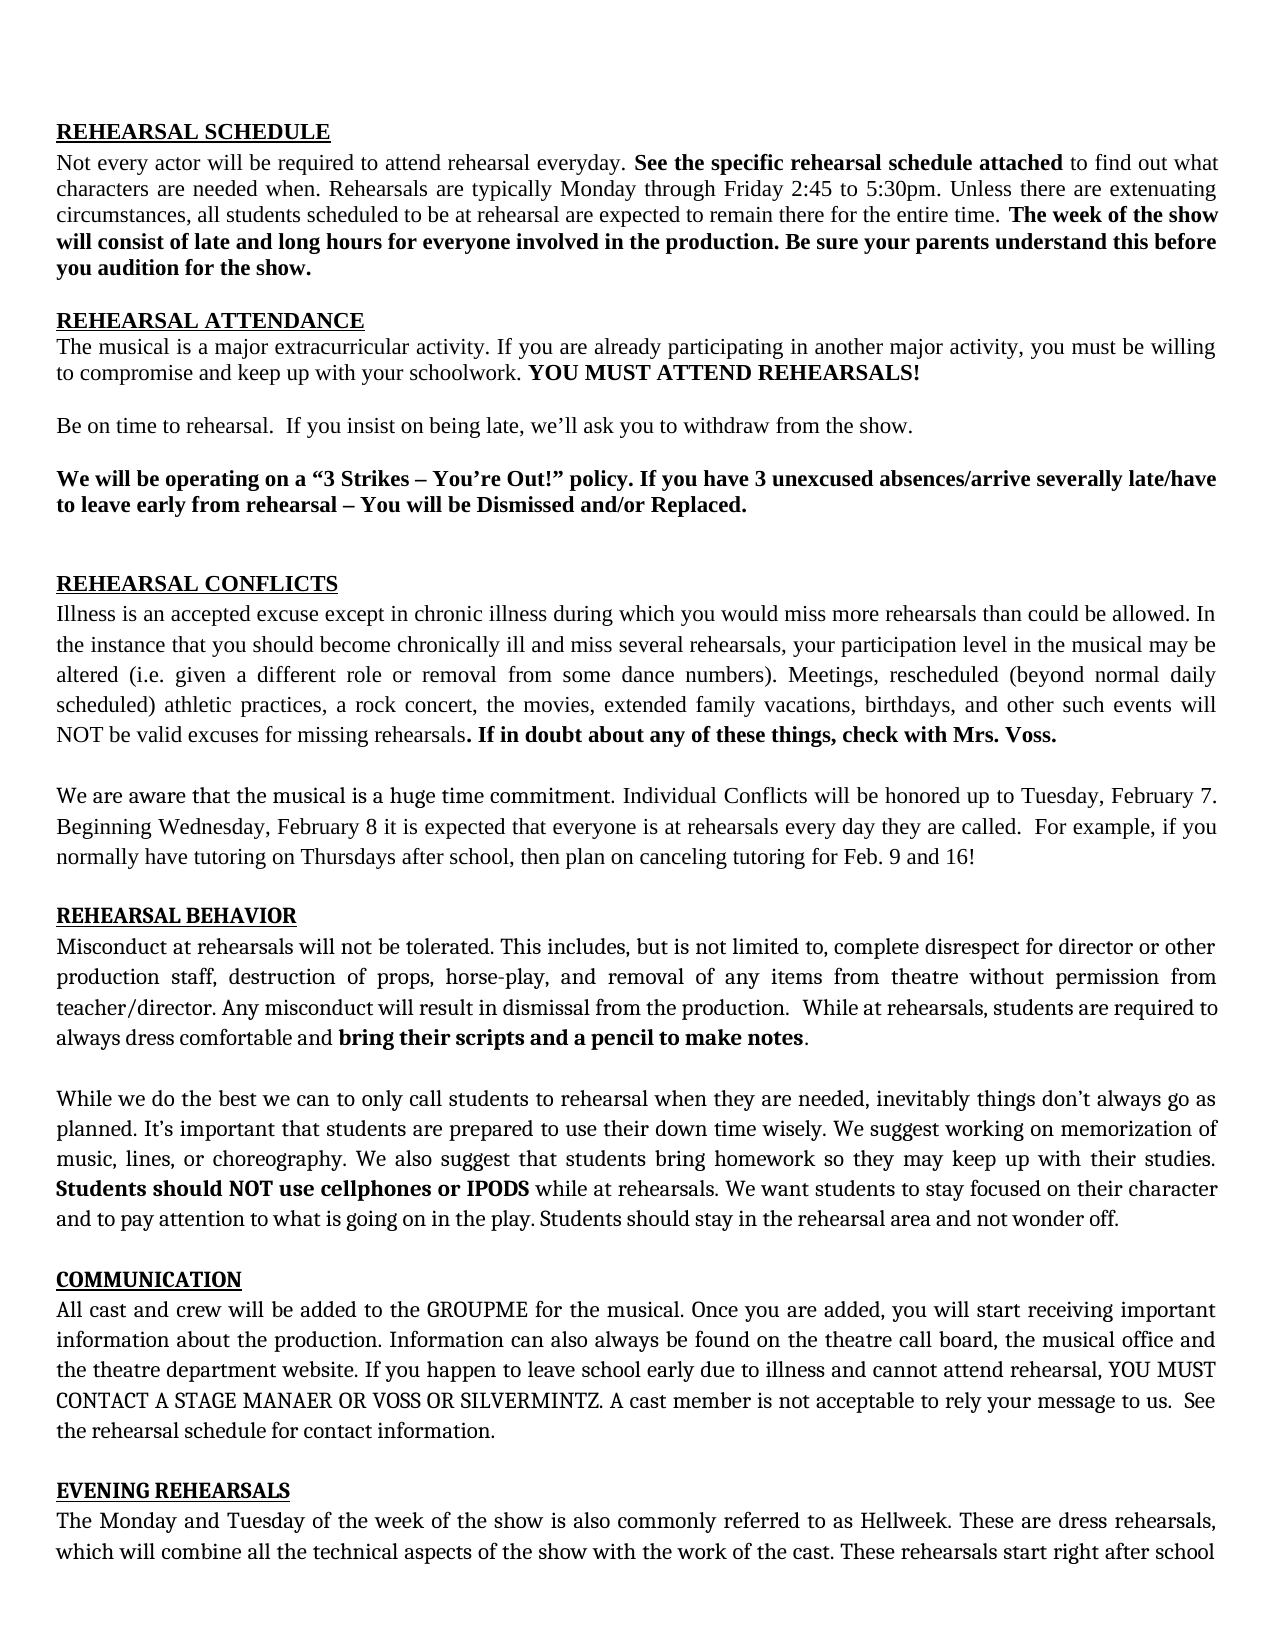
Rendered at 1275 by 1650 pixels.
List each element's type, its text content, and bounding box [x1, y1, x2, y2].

text The musical is a major extracurricular activity. If you are already participating in another major activity, you must be willing to compromise and keep up with your schoolwork. YOU MUST ATTEND REHEARSALS! [56, 333, 1219, 386]
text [56, 1508, 1219, 1565]
text Misconduct at rehearsals will not be tolerated. This includes, but is not limited to, complete disrespect for director or other production staff, destruction of props, horse-play, and removal of any items from theatre without permission from teacher/director. Any misconduct will result in dismissal from the production. While at rehearsals, students are required to always dress comfortable and bring their scripts and a pencil to make notes. [56, 933, 1219, 1051]
text Be on time to rehearsal. If you insist on being late, we’ll ask you to withdraw from the show. [56, 412, 1219, 438]
text All cast and crew will be added to the GROUPME for the musical. Once you are added, you will start receiving important information about the production. Information can also always be found on the theatre call board, the musical office and the theatre department website. If you happen to leave school early due to illness and cannot attend rehearsal, YOU MUST CONTACT A STAGE MANAER OR VOSS OR SILVERMINTZ. A cast member is not acceptable to rely your message to us. See the rehearsal schedule for contact information. [56, 1297, 1219, 1444]
text REHEARSAL BEHAVIOR [56, 903, 1219, 930]
text COMMUNICATION [56, 1267, 1219, 1293]
text REHEARSAL SCHEDULE [56, 118, 1219, 145]
text Illness is an accepted excuse except in chronic illness during which you would miss more rehearsals than could be allowed. In the instance that you should become chronically ill and miss several rehearsals, your participation level in the musical may be altered (i.e. given a different role or removal from some dance numbers). Meetings, rescheduled (beyond normal daily scheduled) athletic practices, a rock concert, the movies, extended family vacations, birthdays, and other such events will NOT be valid excuses for missing rehearsals. If in doubt about any of these things, check with Mrs. Voss. [56, 601, 1219, 748]
text Not every actor will be required to attend rehearsal everyday. See the specific rehearsal schedule attached to find out what characters are needed when. Rehearsals are typically Monday through Friday 2:45 to 5:30pm. Unless there are extenuating circumstances, all students scheduled to be at rehearsal are expected to remain there for the entire time. The week of the show will consist of late and long hours for everyone involved in the production. Be sure your parents understand this before you audition for the show. [56, 149, 1219, 280]
text We will be operating on a “3 Strikes – You’re Out!” policy. If you have 3 unexcused absences/arrive severally late/have to leave early from rehearsal – You will be Dismissed and/or Replaced. [56, 465, 1219, 518]
text We are aware that the musical is a huge time commitment. Individual Conflicts will be honored up to Tuesday, February 7. Beginning Wednesday, February 8 it is expected that everyone is at rehearsals every day they are called. For example, if you normally have tutoring on Thursdays after school, then plan on canceling tutoring for Feb. 9 and 16! [56, 782, 1219, 869]
text REHEARSAL ATTENDANCE [56, 307, 1219, 333]
text EVENING REHEARSALS [56, 1478, 1219, 1504]
text REHEARSAL CONFLICTS [56, 570, 1219, 597]
text While we do the best we can to only call students to rehearsal when they are needed, inevitably things don’t always go as planned. It’s important that students are prepared to use their down time wisely. We suggest working on memorization of music, lines, or choreography. We also suggest that students bring homework so they may keep up with their studies. Students should NOT use cellphones or IPODS while at rehearsals. We want students to stay focused on their character and to pay attention to what is going on in the play. Students should stay in the rehearsal area and not wonder off. [56, 1085, 1219, 1232]
